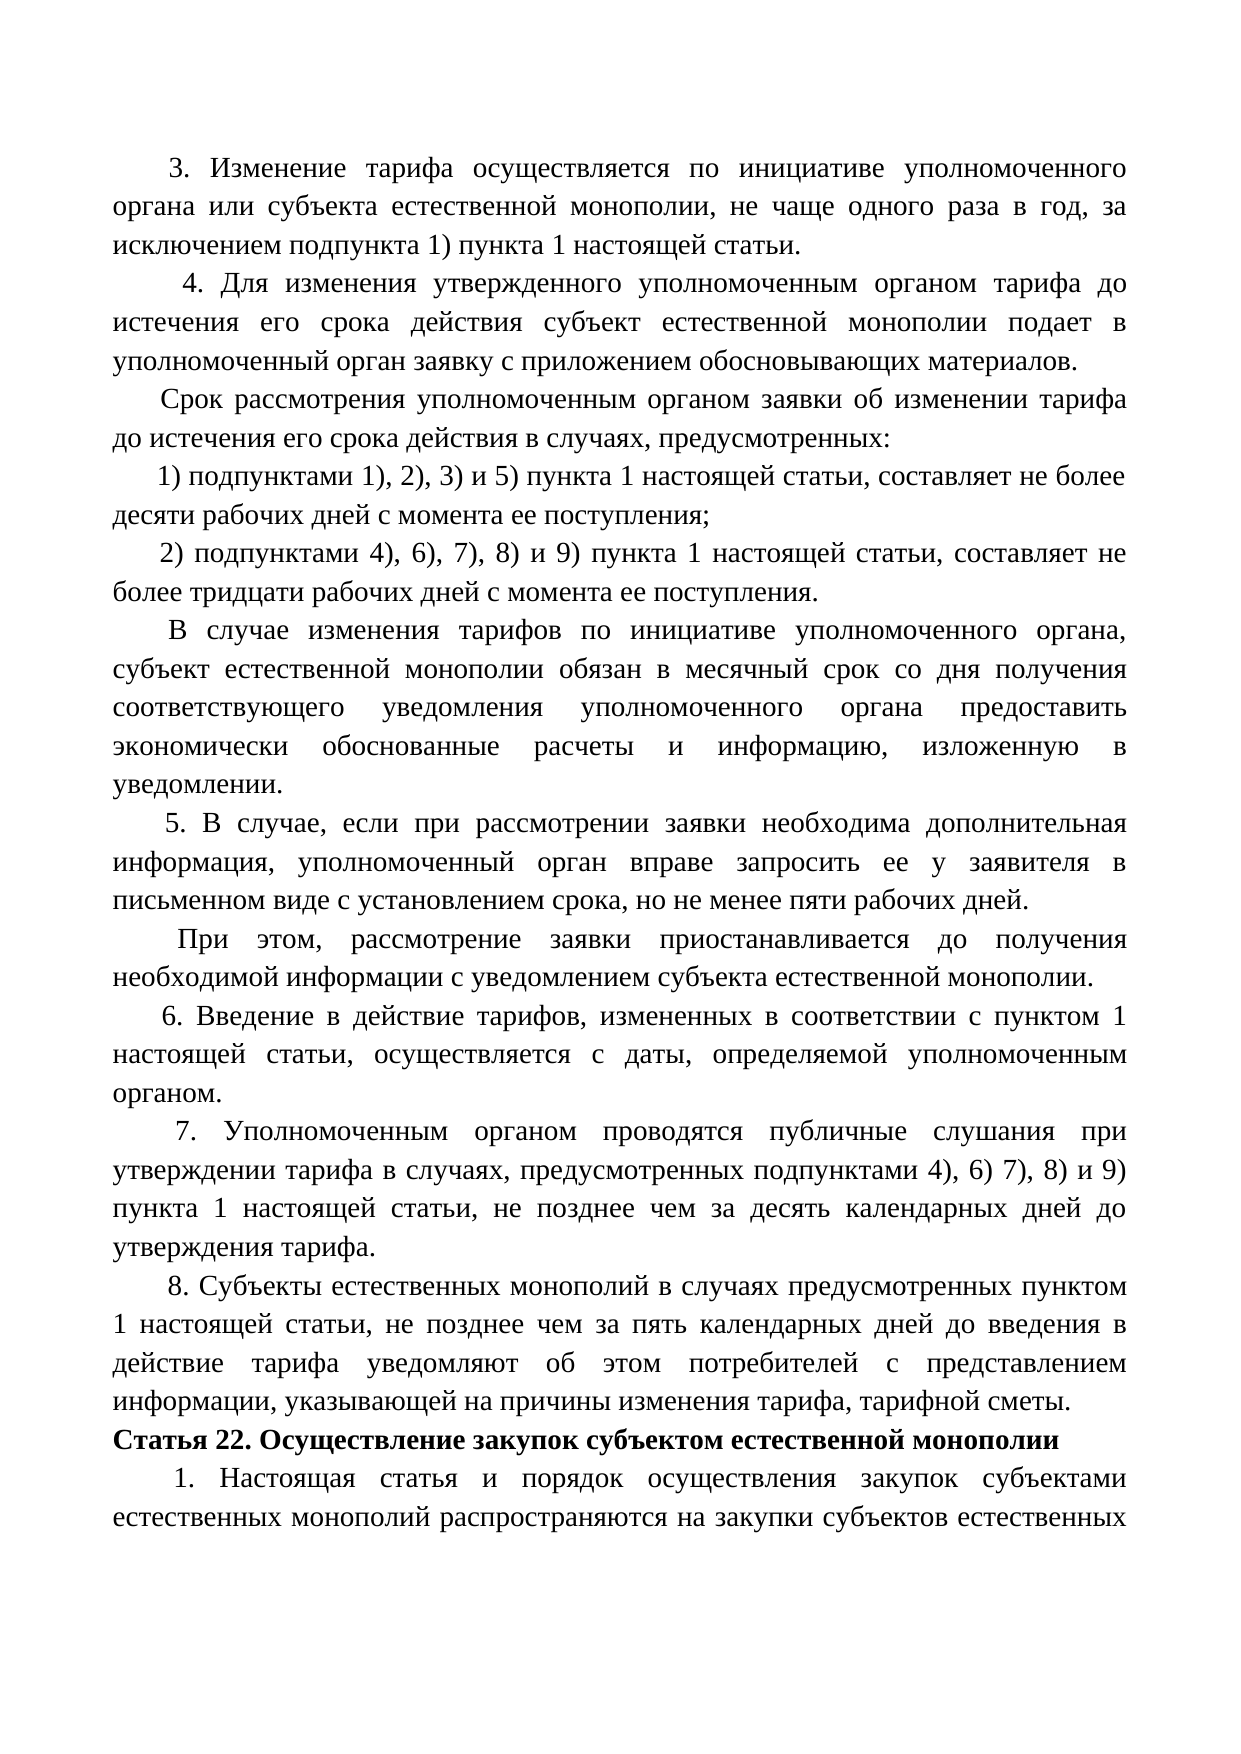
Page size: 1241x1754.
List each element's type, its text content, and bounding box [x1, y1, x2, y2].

text Срок рассмотрения уполномоченным органом заявки об изменении тарифа до истечения его срока действия в случаях, предусмотренных: [112, 381, 1128, 453]
text 6. Введение в действие тарифов, измененных в соответствии с пунктом 1 настоящей статьи, осуществляется с даты, определяемой уполномоченным органом. [112, 998, 1128, 1108]
text 8. Субъекты естественных монополий в случаях предусмотренных пунктом 1 настоящей статьи, не позднее чем за пять календарных дней до введения в действие тарифа уведомляют об этом потребителей с представлением информации, указывающей на причины изменения тарифа, тарифной сметы. [112, 1268, 1128, 1417]
text 3. Изменение тарифа осуществляется по инициативе уполномоченного органа или субъекта естественной монополии, не чаще одного раза в год, за исключением подпункта 1) пункта 1 настоящей статьи. [112, 150, 1128, 261]
text В случае изменения тарифов по инициативе уполномоченного органа, субъект естественной монополии обязан в месячный срок со дня получения соответствующего уведомления уполномоченного органа предоставить экономически обоснованные расчеты и информацию, изложенную в уведомлении. [112, 612, 1128, 800]
text Статья 22. Осуществление закупок субъектом естественной монополии [112, 1422, 1128, 1455]
text 1) подпунктами 1), 2), 3) и 5) пункта 1 настоящей статьи, составляет не более десяти рабочих дней с момента ее поступления; [112, 458, 1128, 530]
text 7. Уполномоченным органом проводятся публичные слушания при утверждении тарифа в случаях, предусмотренных подпунктами 4), 6) 7), 8) и 9) пункта 1 настоящей статьи, не позднее чем за десять календарных дней до утверждения тарифа. [112, 1113, 1128, 1263]
text При этом, рассмотрение заявки приостанавливается до получения необходимой информации с уведомлением субъекта естественной монополии. [112, 921, 1128, 993]
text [112, 1460, 1128, 1532]
text 2) подпунктами 4), 6), 7), 8) и 9) пункта 1 настоящей статьи, составляет не более тридцати рабочих дней с момента ее поступления. [112, 535, 1128, 607]
text 4. Для изменения утвержденного уполномоченным органом тарифа до истечения его срока действия субъект естественной монополии подает в уполномоченный орган заявку с приложением обосновывающих материалов. [112, 266, 1128, 376]
text 5. В случае, если при рассмотрении заявки необходима дополнительная информация, уполномоченный орган вправе запросить ее у заявителя в письменном виде с установлением срока, но не менее пяти рабочих дней. [112, 805, 1128, 916]
